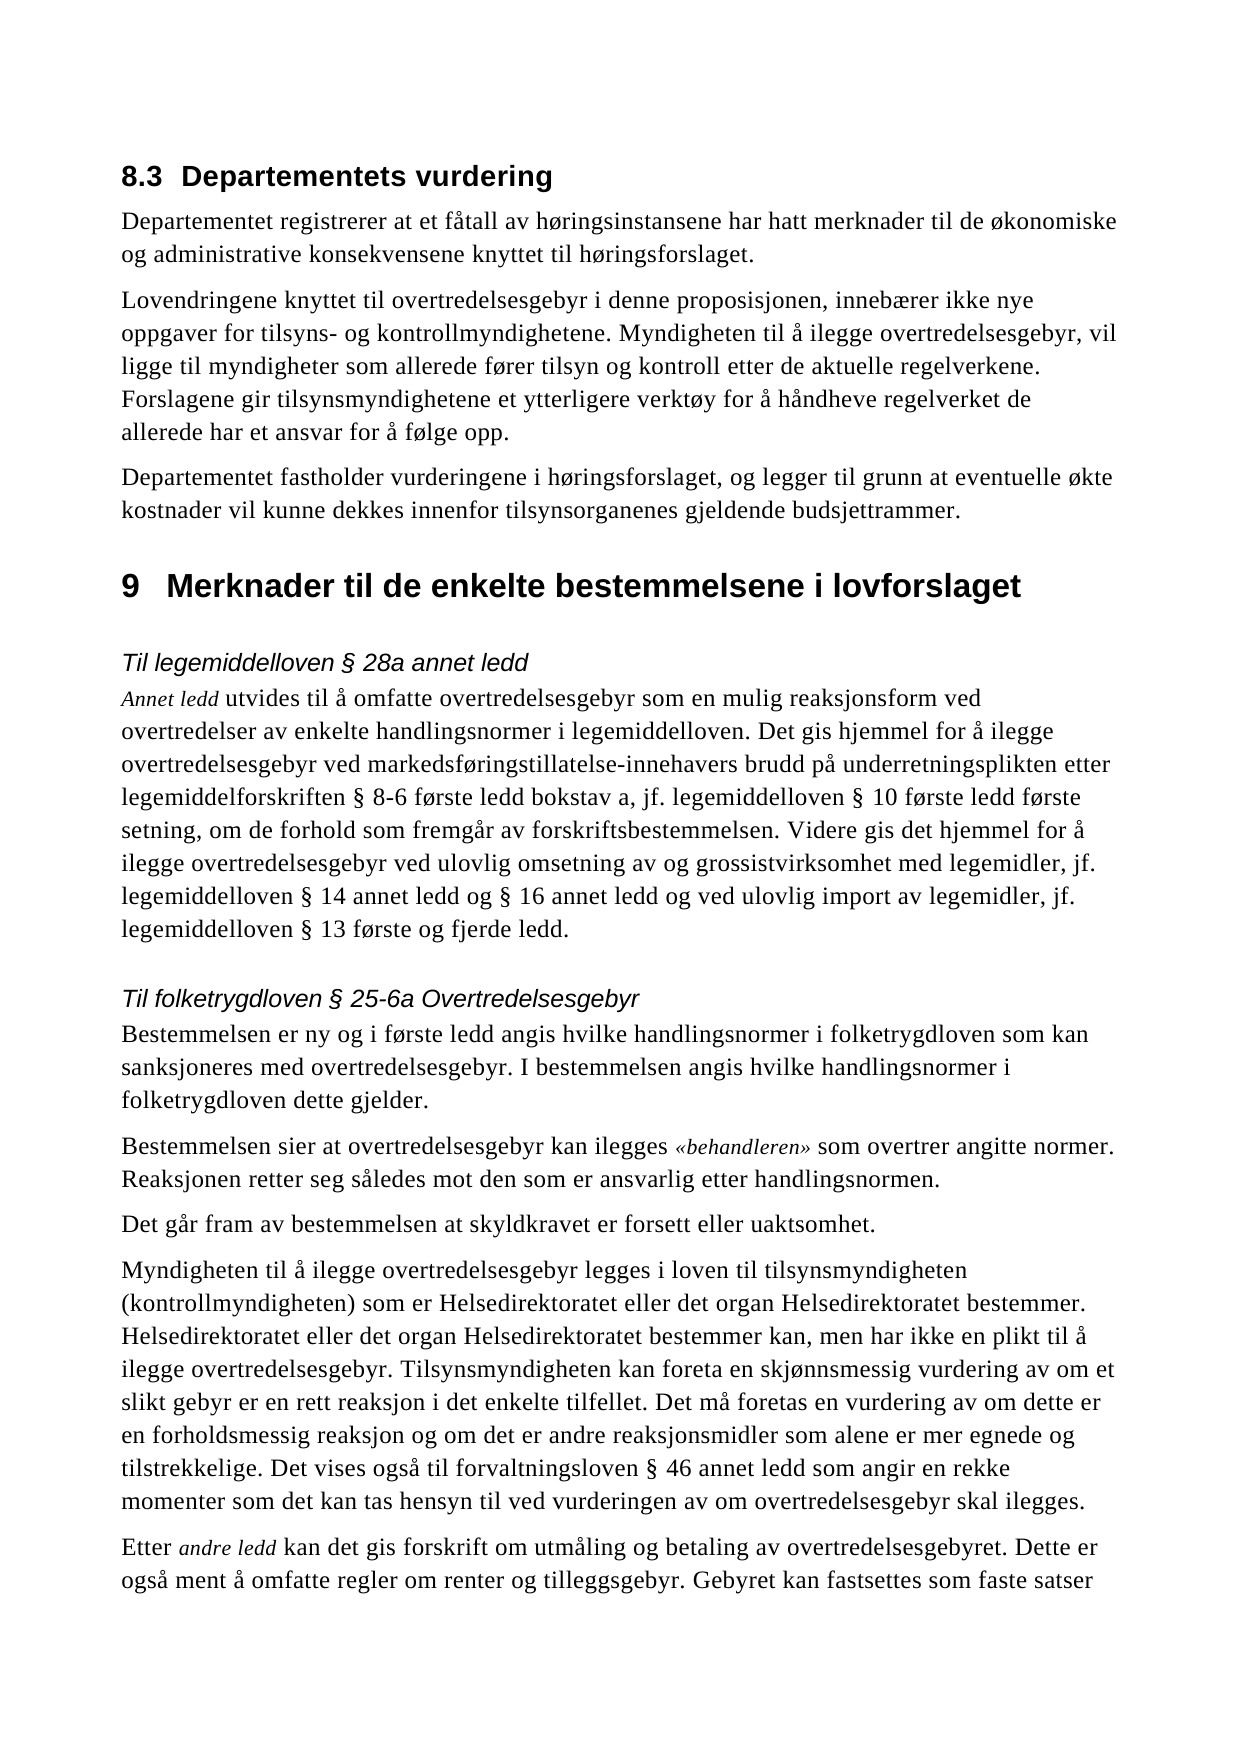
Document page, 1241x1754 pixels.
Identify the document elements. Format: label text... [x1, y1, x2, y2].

text Myndigheten til å ilegge overtredelsesgebyr legges i loven til tilsynsmyndigheten (kontrollmyndigheten) som er Helsedirektoratet eller det organ Helsedirektoratet bestemmer. Helsedirektoratet eller det organ Helsedirektoratet bestemmer kan, men har ikke en plikt til å ilegge overtredelsesgebyr. Tilsynsmyndigheten kan foreta en skjønnsmessig vurdering av om et slikt gebyr er en rett reaksjon i det enkelte tilfellet. Det må foretas en vurdering av om dette er en forholdsmessig reaksjon og om det er andre reaksjonsmidler som alene er mer egnede og tilstrekkelige. Det vises også til forvaltningsloven § 46 annet ledd som angir en rekke momenter som det kan tas hensyn til ved vurderingen av om overtredelsesgebyr skal ilegges. [121, 1255, 1119, 1515]
text Lovendringene knyttet til overtredelsesgebyr i denne proposisjonen, innebærer ikke nye oppgaver for tilsyns- og kontrollmyndighetene. Myndigheten til å ilegge overtredelsesgebyr, vil ligge til myndigheter som allerede fører tilsyn og kontroll etter de aktuelle regelverkene. Forslagene gir tilsynsmyndighetene et ytterligere verktøy for å håndheve regelverket de allerede har et ansvar for å følge opp. [121, 285, 1119, 446]
text Til legemiddelloven § 28a annet ledd [121, 648, 1119, 676]
text Bestemmelsen sier at overtredelsesgebyr kan ilegges «behandleren» som overtrer angitte normer. Reaksjonen retter seg således mot den som er ansvarlig etter handlingsnormen. [121, 1131, 1119, 1193]
subtitle Departementets vurdering [121, 159, 1119, 193]
text Til folketrygdloven § 25-6a Overtredelsesgebyr [121, 984, 1119, 1013]
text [121, 1532, 1119, 1593]
text Bestemmelsen er ny og i første ledd angis hvilke handlingsnormer i folketrygdloven som kan sanksjoneres med overtredelsesgebyr. I bestemmelsen angis hvilke handlingsnormer i folketrygdloven dette gjelder. [121, 1019, 1119, 1114]
text Annet ledd utvides til å omfatte overtredelsesgebyr som en mulig reaksjonsform ved overtredelser av enkelte handlingsnormer i legemiddelloven. Det gis hjemmel for å ilegge overtredelsesgebyr ved markedsføringstillatelse-innehavers brudd på underretningsplikten etter legemiddelforskriften § 8-6 første ledd bokstav a, jf. legemiddelloven § 10 første ledd første setning, om de forhold som fremgår av forskriftsbestemmelsen. Videre gis det hjemmel for å ilegge overtredelsesgebyr ved ulovlig omsetning av og grossistvirksomhet med legemidler, jf. legemiddelloven § 14 annet ledd og § 16 annet ledd og ved ulovlig import av legemidler, jf. legemiddelloven § 13 første og fjerde ledd. [121, 683, 1119, 943]
subtitle Merknader til de enkelte bestemmelsene i lovforslaget [121, 566, 1119, 604]
text Det går fram av bestemmelsen at skyldkravet er forsett eller uaktsomhet. [121, 1209, 1119, 1238]
text Departementet registrerer at et fåtall av høringsinstansene har hatt merknader til de økonomiske og administrative konsekvensene knyttet til høringsforslaget. [121, 206, 1119, 268]
text Departementet fastholder vurderingene i høringsforslaget, og legger til grunn at eventuelle økte kostnader vil kunne dekkes innenfor tilsynsorganenes gjeldende budsjettrammer. [121, 462, 1119, 524]
